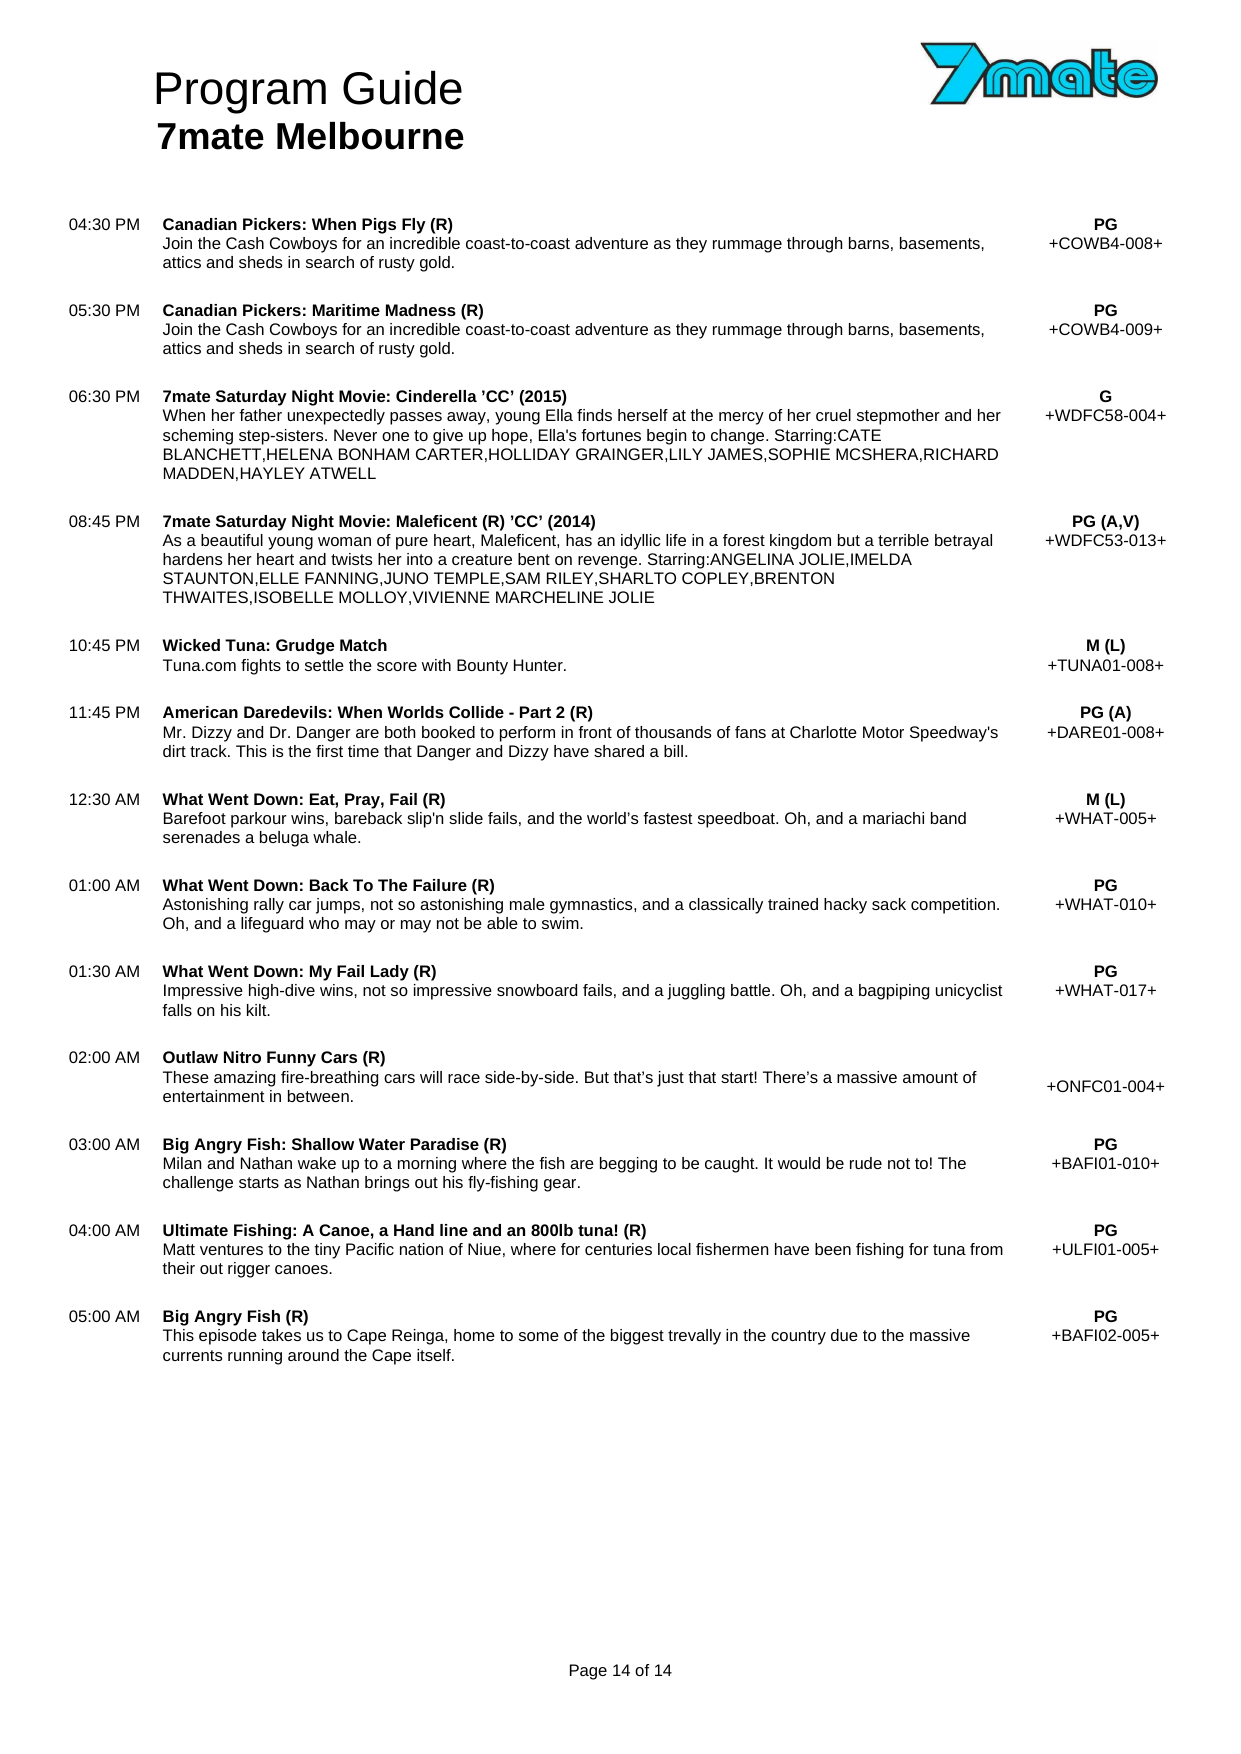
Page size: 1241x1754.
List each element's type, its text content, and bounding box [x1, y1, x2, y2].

table_header 12:30 AM [51, 790, 151, 847]
table_header What Went Down: Back To The Failure (R) Astonishing rally car jumps, not so astonishing male gymnastics, and a classically trained hacky sack competition. Oh, and a lifeguard who may or may not be able to swim. [151, 876, 1022, 933]
table_header 04:30 PM [51, 215, 151, 272]
table_header PG +BAFI02-005+ [1022, 1307, 1189, 1364]
table_header 05:30 PM [51, 301, 151, 358]
table_header Ultimate Fishing: A Canoe, a Hand line and an 800lb tuna! (R) Matt ventures to the tiny Pacific nation of Niue, where for centuries local fishermen have been fishing for tuna from their out rigger canoes. [151, 1221, 1022, 1278]
table_header Canadian Pickers: When Pigs Fly (R) Join the Cash Cowboys for an incredible coast-to-coast adventure as they rummage through barns, basements, attics and sheds in search of rusty gold. [151, 215, 1022, 272]
table_header What Went Down: Eat, Pray, Fail (R) Barefoot parkour wins, bareback slip'n slide fails, and the world’s fastest speedboat. Oh, and a mariachi band serenades a beluga whale. [151, 790, 1022, 847]
table_header 08:45 PM [51, 512, 151, 607]
table_header Outlaw Nitro Funny Cars (R) These amazing fire-breathing cars will race side-by-side. But that’s just that start! There’s a massive amount of entertainment in between. [151, 1048, 1022, 1106]
table_header Canadian Pickers: Maritime Madness (R) Join the Cash Cowboys for an incredible coast-to-coast adventure as they rummage through barns, basements, attics and sheds in search of rusty gold. [151, 301, 1022, 358]
table_header PG +WHAT-017+ [1022, 962, 1189, 1019]
table_header PG +ULFI01-005+ [1022, 1221, 1189, 1278]
table_header Wicked Tuna: Grudge Match Tuna.com fights to settle the score with Bounty Hunter. [151, 636, 1022, 674]
table_header PG +COWB4-009+ [1022, 301, 1189, 358]
table_header 10:45 PM [51, 636, 151, 674]
table_header What Went Down: My Fail Lady (R) Impressive high-dive wins, not so impressive snowboard fails, and a juggling battle. Oh, and a bagpiping unicyclist falls on his kilt. [151, 962, 1022, 1019]
table_header 01:30 AM [51, 962, 151, 1019]
table_header PG +COWB4-008+ [1022, 215, 1189, 272]
table_header G +WDFC58-004+ [1022, 387, 1189, 483]
table_header Big Angry Fish (R) This episode takes us to Cape Reinga, home to some of the biggest trevally in the country due to the massive currents running around the Cape itself. [151, 1307, 1022, 1364]
table_header 7mate Saturday Night Movie: Cinderella ’CC’ (2015) When her father unexpectedly passes away, young Ella finds herself at the mercy of her cruel stepmother and her scheming step-sisters. Never one to give up hope, Ella's fortunes begin to change. Starring:CATE BLANCHETT,HELENA BONHAM CARTER,HOLLIDAY GRAINGER,LILY JAMES,SOPHIE MCSHERA,RICHARD MADDEN,HAYLEY ATWELL [151, 387, 1022, 483]
table_header 03:00 AM [51, 1135, 151, 1192]
table_header PG (A) +DARE01-008+ [1022, 703, 1189, 761]
table_header PG +BAFI01-010+ [1022, 1135, 1189, 1192]
table_header 01:00 AM [51, 876, 151, 933]
table_header PG (A,V) +WDFC53-013+ [1022, 512, 1189, 607]
table_header 7mate Saturday Night Movie: Maleficent (R) ’CC’ (2014) As a beautiful young woman of pure heart, Maleficent, has an idyllic life in a forest kingdom but a terrible betrayal hardens her heart and twists her into a creature bent on revenge. Starring:ANGELINA JOLIE,IMELDA STAUNTON,ELLE FANNING,JUNO TEMPLE,SAM RILEY,SHARLTO COPLEY,BRENTON THWAITES,ISOBELLE MOLLOY,VIVIENNE MARCHELINE JOLIE [151, 512, 1022, 607]
table_header 04:00 AM [51, 1221, 151, 1278]
table_header +ONFC01-004+ [1022, 1048, 1189, 1106]
table_header Big Angry Fish: Shallow Water Paradise (R) Milan and Nathan wake up to a morning where the fish are begging to be caught. It would be rude not to! The challenge starts as Nathan brings out his fly-fishing gear. [151, 1135, 1022, 1192]
table_header M (L) +TUNA01-008+ [1022, 636, 1189, 674]
table_header 06:30 PM [51, 387, 151, 483]
table_header 11:45 PM [51, 703, 151, 761]
table_header PG +WHAT-010+ [1022, 876, 1189, 933]
table_header American Daredevils: When Worlds Collide - Part 2 (R) Mr. Dizzy and Dr. Danger are both booked to perform in front of thousands of fans at Charlotte Motor Speedway's dirt track. This is the first time that Danger and Dizzy have shared a bill. [151, 703, 1022, 761]
table_header M (L) +WHAT-005+ [1022, 790, 1189, 847]
picture [920, 41, 1159, 105]
table_header 02:00 AM [51, 1048, 151, 1106]
table_header 05:00 AM [51, 1307, 151, 1364]
